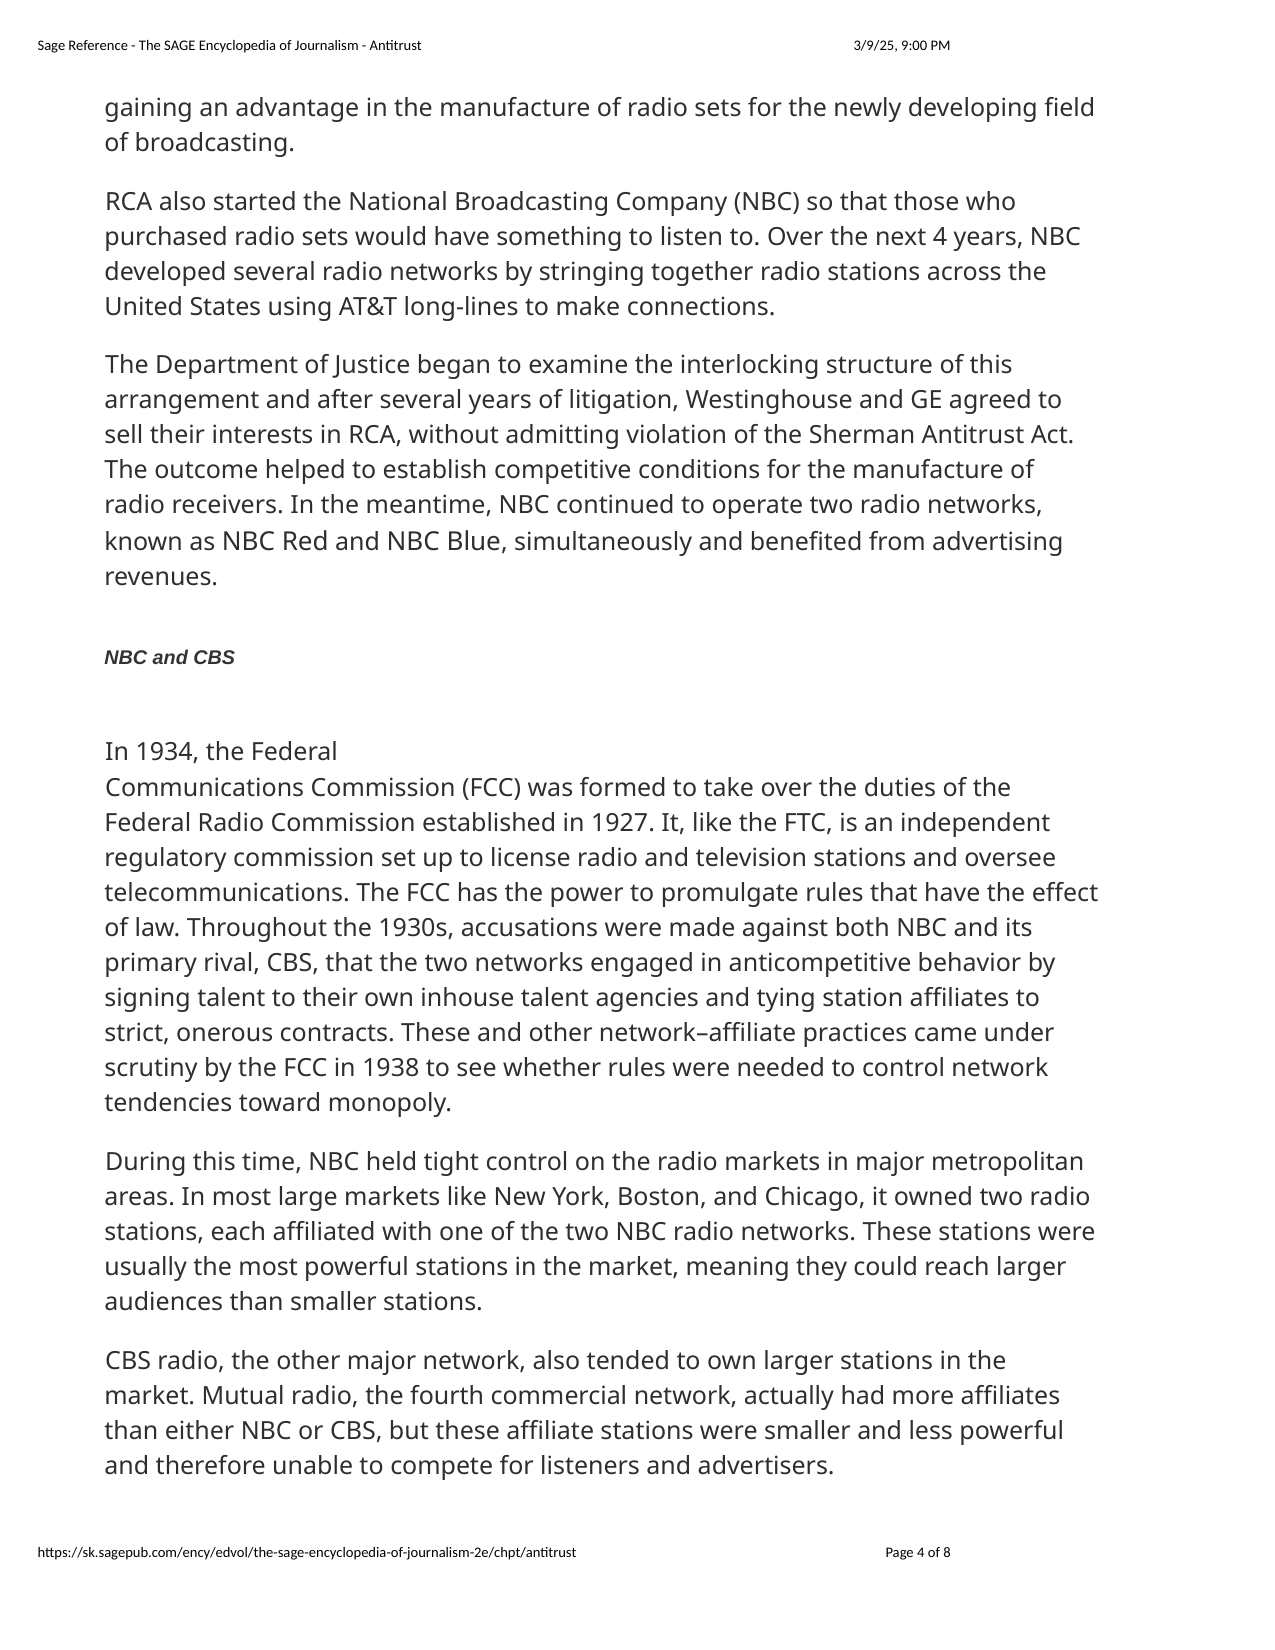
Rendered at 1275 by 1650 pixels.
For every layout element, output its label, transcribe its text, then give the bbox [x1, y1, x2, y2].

text Communications Commission (FCC) was formed to take over the duties of the Federal Radio Commission established in 1927. It, like the FTC, is an independent regulatory commission set up to license radio and television stations and oversee telecommunications. The FCC has the power to promulgate rules that have the effect of law. Throughout the 1930s, accusations were made against both NBC and its primary rival, CBS, that the two networks engaged in anticompetitive behavior by signing talent to their own inhouse talent agencies and tying station affiliates to strict, onerous contracts. These and other network–affiliate practices came under scrutiny by the FCC in 1938 to see whether rules were needed to control network tendencies toward monopoly. [104, 770, 1100, 1119]
text The Department of Justice began to examine the interlocking structure of this arrangement and after several years of litigation, Westinghouse and GE agreed to sell their interests in RCA, without admitting violation of the Sherman Antitrust Act. The outcome helped to establish competitive conditions for the manufacture of radio receivers. In the meantime, NBC continued to operate two radio networks, known as NBC Red and NBC Blue, simultaneously and benefited from advertising revenues. [104, 347, 1100, 593]
text In 1934, the Federal [104, 734, 1100, 768]
text RCA also started the National Broadcasting Company (NBC) so that those who purchased radio sets would have something to listen to. Over the next 4 years, NBC developed several radio networks by stringing together radio stations across the United States using AT&T long-lines to make connections. [104, 183, 1100, 322]
subtitle NBC and CBS [104, 646, 1100, 668]
text CBS radio, the other major network, also tended to own larger stations in the market. Mutual radio, the fourth commercial network, actually had more affiliates than either NBC or CBS, but these affiliate stations were smaller and less powerful and therefore unable to compete for listeners and advertisers. [104, 1343, 1100, 1482]
text During this time, NBC held tight control on the radio markets in major metropolitan areas. In most large markets like New York, Boston, and Chicago, it owned two radio stations, each affiliated with one of the two NBC radio networks. These stations were usually the most powerful stations in the market, meaning they could reach larger audiences than smaller stations. [104, 1144, 1100, 1318]
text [104, 89, 1100, 158]
